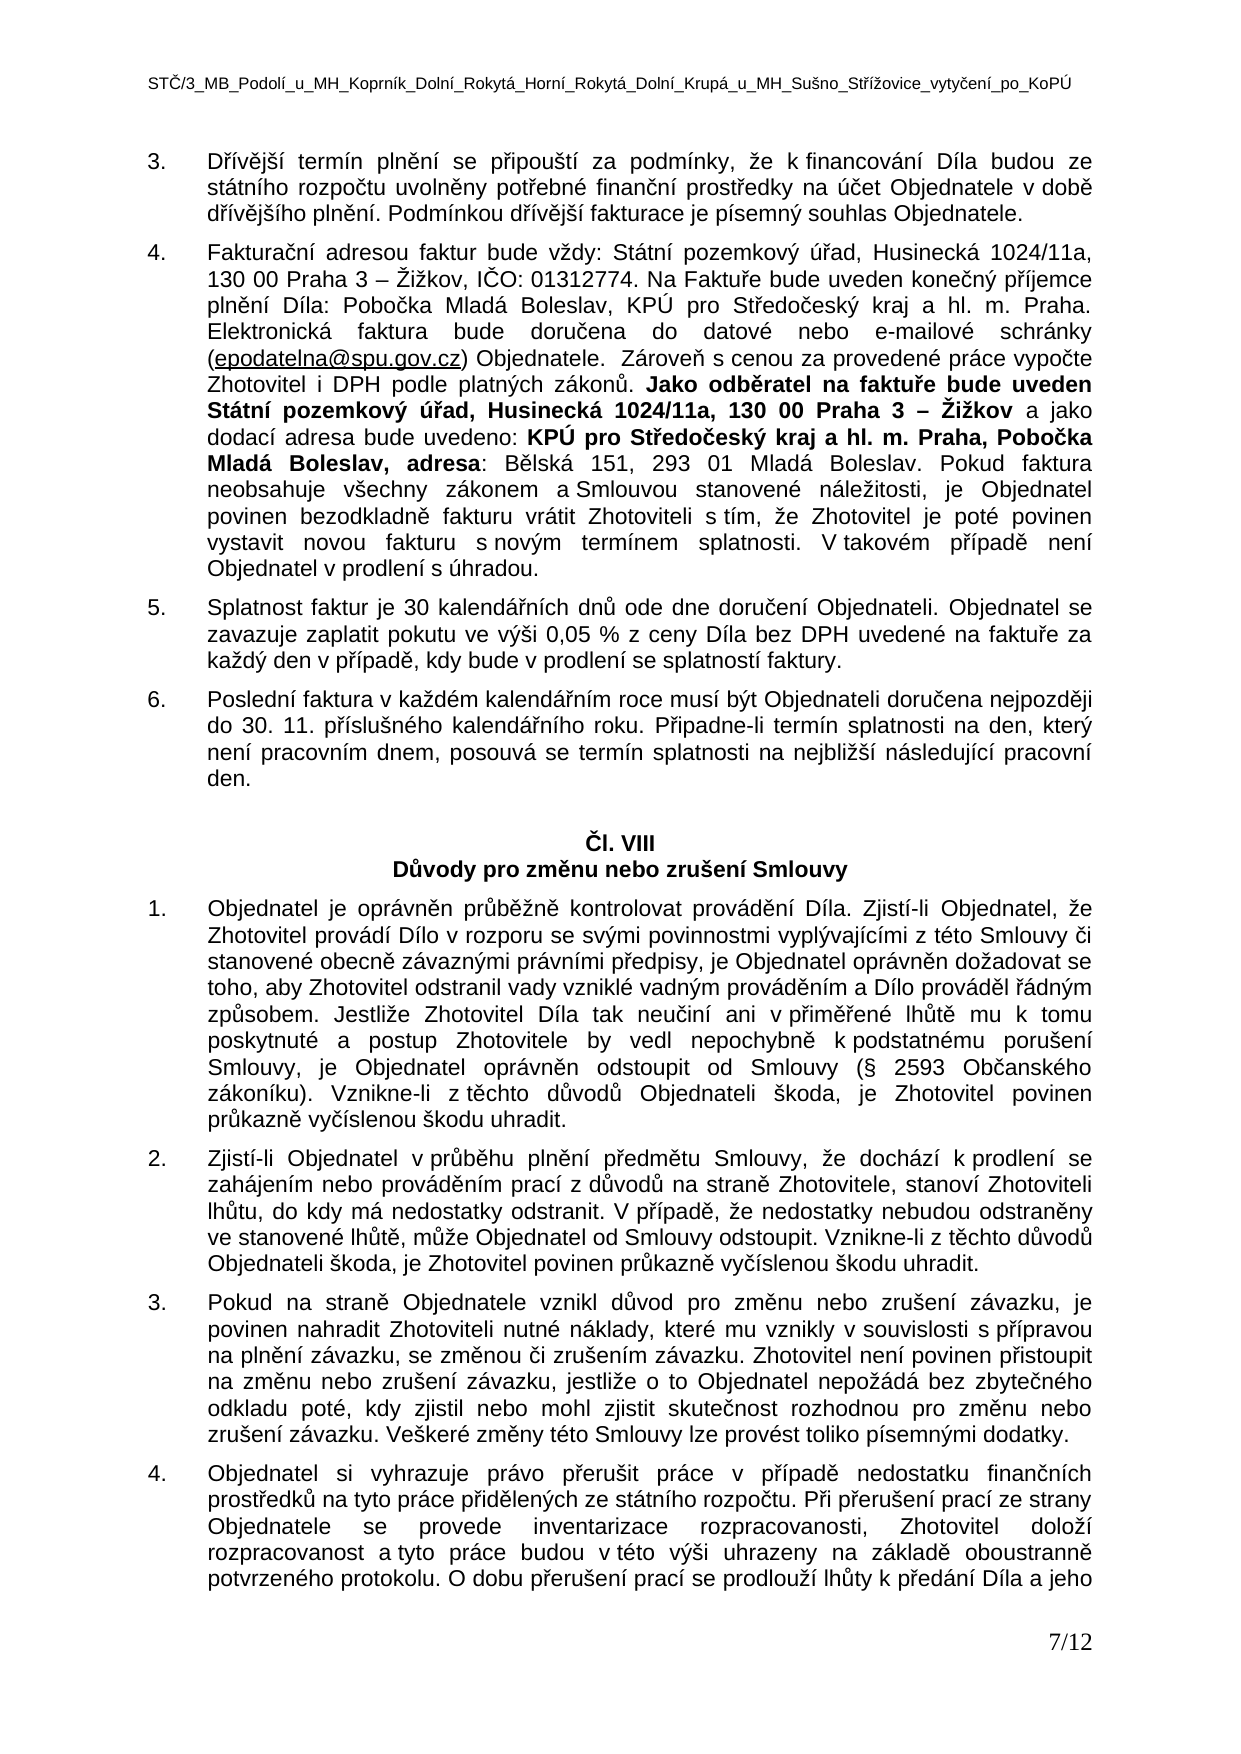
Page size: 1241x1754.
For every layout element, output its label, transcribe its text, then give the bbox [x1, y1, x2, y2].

list Poslední faktura v každém kalendářním roce musí být Objednateli doručena nejpozději do 30. 11. příslušného kalendářního roku. Připadne-li termín splatnosti na den, který není pracovním dnem, posouvá se termín splatnosti na nejbližší následující pracovní den. [147, 686, 1093, 791]
list Objednatel je oprávněn průběžně kontrolovat provádění Díla. Zjistí-li Objednatel, že Zhotovitel provádí Dílo v rozporu se svými povinnostmi vyplývajícími z této Smlouvy či stanovené obecně závaznými právními předpisy, je Objednatel oprávněn dožadovat se toho, aby Zhotovitel odstranil vady vzniklé vadným prováděním a Dílo prováděl řádným způsobem. Jestliže Zhotovitel Díla tak neučiní ani v přiměřené lhůtě mu k tomu poskytnuté a postup Zhotovitele by vedl nepochybně k podstatnému porušení Smlouvy, je Objednatel oprávněn odstoupit od Smlouvy (§ 2593 Občanského zákoníku). Vznikne-li z těchto důvodů Objednateli škoda, je Zhotovitel povinen průkazně vyčíslenou škodu uhradit. [148, 895, 1093, 1132]
subtitle Čl. VIII [148, 830, 1093, 856]
list Zjistí-li Objednatel v průběhu plnění předmětu Smlouvy, že dochází k prodlení se zahájením nebo prováděním prací z důvodů na straně Zhotovitele, stanoví Zhotoviteli lhůtu, do kdy má nedostatky odstranit. V případě, že nedostatky nebudou odstraněny ve stanovené lhůtě, může Objednatel od Smlouvy odstoupit. Vznikne-li z těchto důvodů Objednateli škoda, je Zhotovitel povinen průkazně vyčíslenou škodu uhradit. [148, 1145, 1093, 1277]
list Pokud na straně Objednatele vznikl důvod pro změnu nebo zrušení závazku, je povinen nahradit Zhotoviteli nutné náklady, které mu vznikly v souvislosti s přípravou na plnění závazku, se změnou či zrušením závazku. Zhotovitel není povinen přistoupit na změnu nebo zrušení závazku, jestliže o to Objednatel nepožádá bez zbytečného odkladu poté, kdy zjistil nebo mohl zjistit skutečnost rozhodnou pro změnu nebo zrušení závazku. Veškeré změny této Smlouvy lze provést toliko písemnými dodatky. [148, 1289, 1093, 1447]
list Fakturační adresou faktur bude vždy: Státní pozemkový úřad, Husinecká 1024/11a, 130 00 Praha 3 – Žižkov, IČO: 01312774. Na Faktuře bude uveden konečný příjemce plnění Díla: Pobočka Mladá Boleslav, KPÚ pro Středočeský kraj a hl. m. Praha. Elektronická faktura bude doručena do datové nebo e-mailové schránky (epodatelna@spu.gov.cz) Objednatele. Zároveň s cenou za provedené práce vypočte Zhotovitel i DPH podle platných zákonů. Jako odběratel na faktuře bude uveden Státní pozemkový úřad, Husinecká 1024/11a, 130 00 Praha 3 – Žižkov a jako dodací adresa bude uvedeno: KPÚ pro Středočeský kraj a hl. m. Praha, Pobočka Mladá Boleslav, adresa: Bělská 151, 293 01 Mladá Boleslav. Pokud faktura neobsahuje všechny zákonem a Smlouvou stanovené náležitosti, je Objednatel povinen bezodkladně fakturu vrátit Zhotoviteli s tím, že Zhotovitel je poté povinen vystavit novou fakturu s novým termínem splatnosti. V takovém případě není Objednatel v prodlení s úhradou. [147, 239, 1093, 582]
list Dřívější termín plnění se připouští za podmínky, že k financování Díla budou ze státního rozpočtu uvolněny potřebné finanční prostředky na účet Objednatele v době dřívějšího plnění. Podmínkou dřívější fakturace je písemný souhlas Objednatele. [147, 148, 1093, 227]
subtitle Důvody pro změnu nebo zrušení Smlouvy [148, 856, 1093, 883]
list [148, 1460, 1093, 1592]
list Splatnost faktur je 30 kalendářních dnů ode dne doručení Objednateli. Objednatel se zavazuje zaplatit pokutu ve výši 0,05 % z ceny Díla bez DPH uvedené na faktuře za každý den v případě, kdy bude v prodlení se splatností faktury. [147, 594, 1093, 673]
